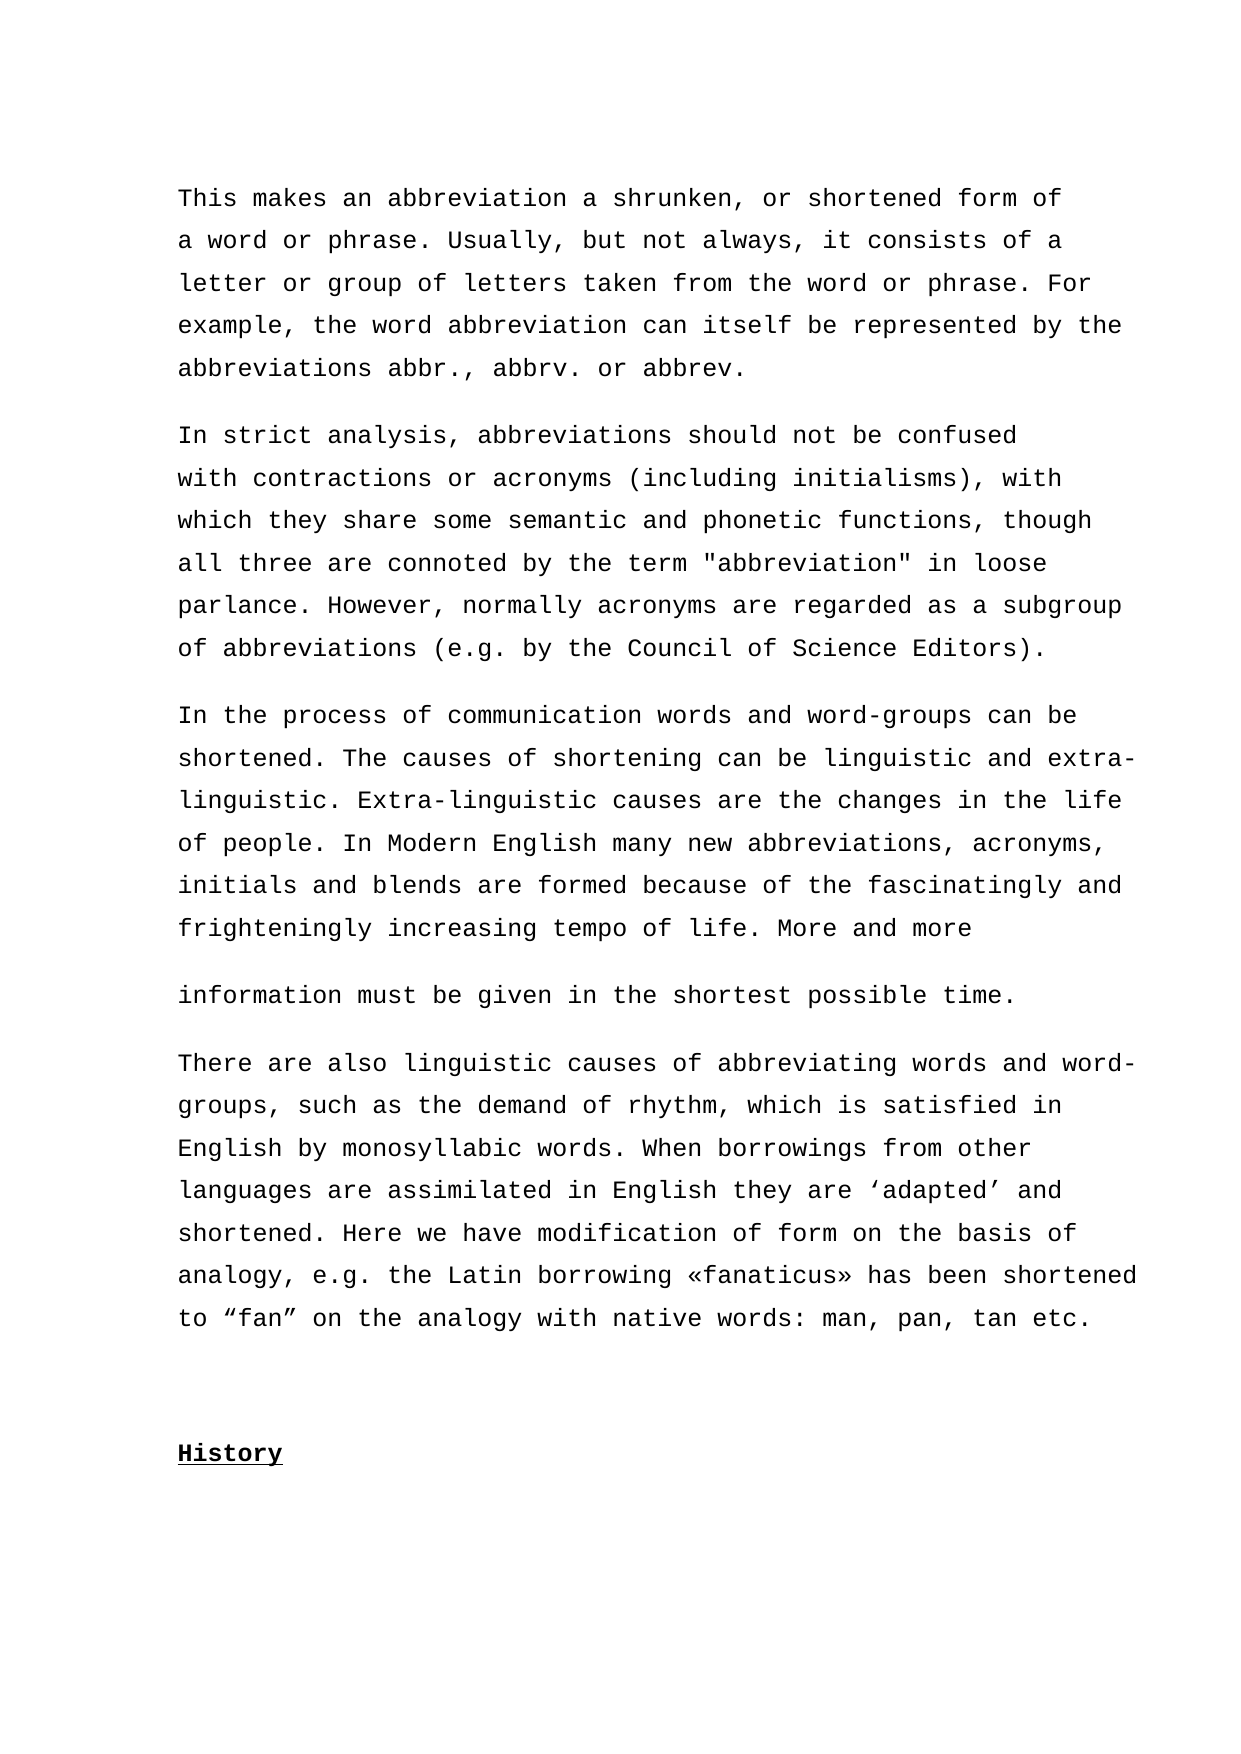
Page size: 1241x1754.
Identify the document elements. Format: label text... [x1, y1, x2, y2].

subtitle information must be given in the shortest possible time. [177, 983, 1152, 1011]
subtitle In the process of communication words and word-groups can be shortened. The causes of shortening can be linguistic and extra-linguistic. Extra-linguistic causes are the changes in the life of people. In Modern English many new abbreviations, acronyms, initials and blends are formed because of the fascinatingly and frighteningly increasing tempo of life. More and more [177, 703, 1152, 944]
subtitle In strict analysis, abbreviations should not be confused with contractions or acronyms (including initialisms), with which they share some semantic and phonetic functions, though all three are connoted by the term "abbreviation" in loose parlance. However, normally acronyms are regarded as a subgroup of abbreviations (e.g. by the Council of Science Editors). [177, 423, 1152, 664]
subtitle There are also linguistic causes of abbreviating words and word-groups, such as the demand of rhythm, which is satisfied in English by monosyllabic words. When borrowings from other languages are assimilated in English they are ‘adapted’ and shortened. Here we have modification of form on the basis of analogy, e.g. the Latin borrowing «fanaticus» has been shortened to “fan” on the analogy with native words: man, pan, tan etc. [177, 1051, 1152, 1334]
subtitle This makes an abbreviation a shrunken, or shortened form of a word or phrase. Usually, but not always, it consists of a letter or group of letters taken from the word or phrase. For example, the word abbreviation can itself be represented by the abbreviations abbr., abbrv. or abbrev. [177, 186, 1152, 384]
subtitle History [177, 1441, 1152, 1469]
